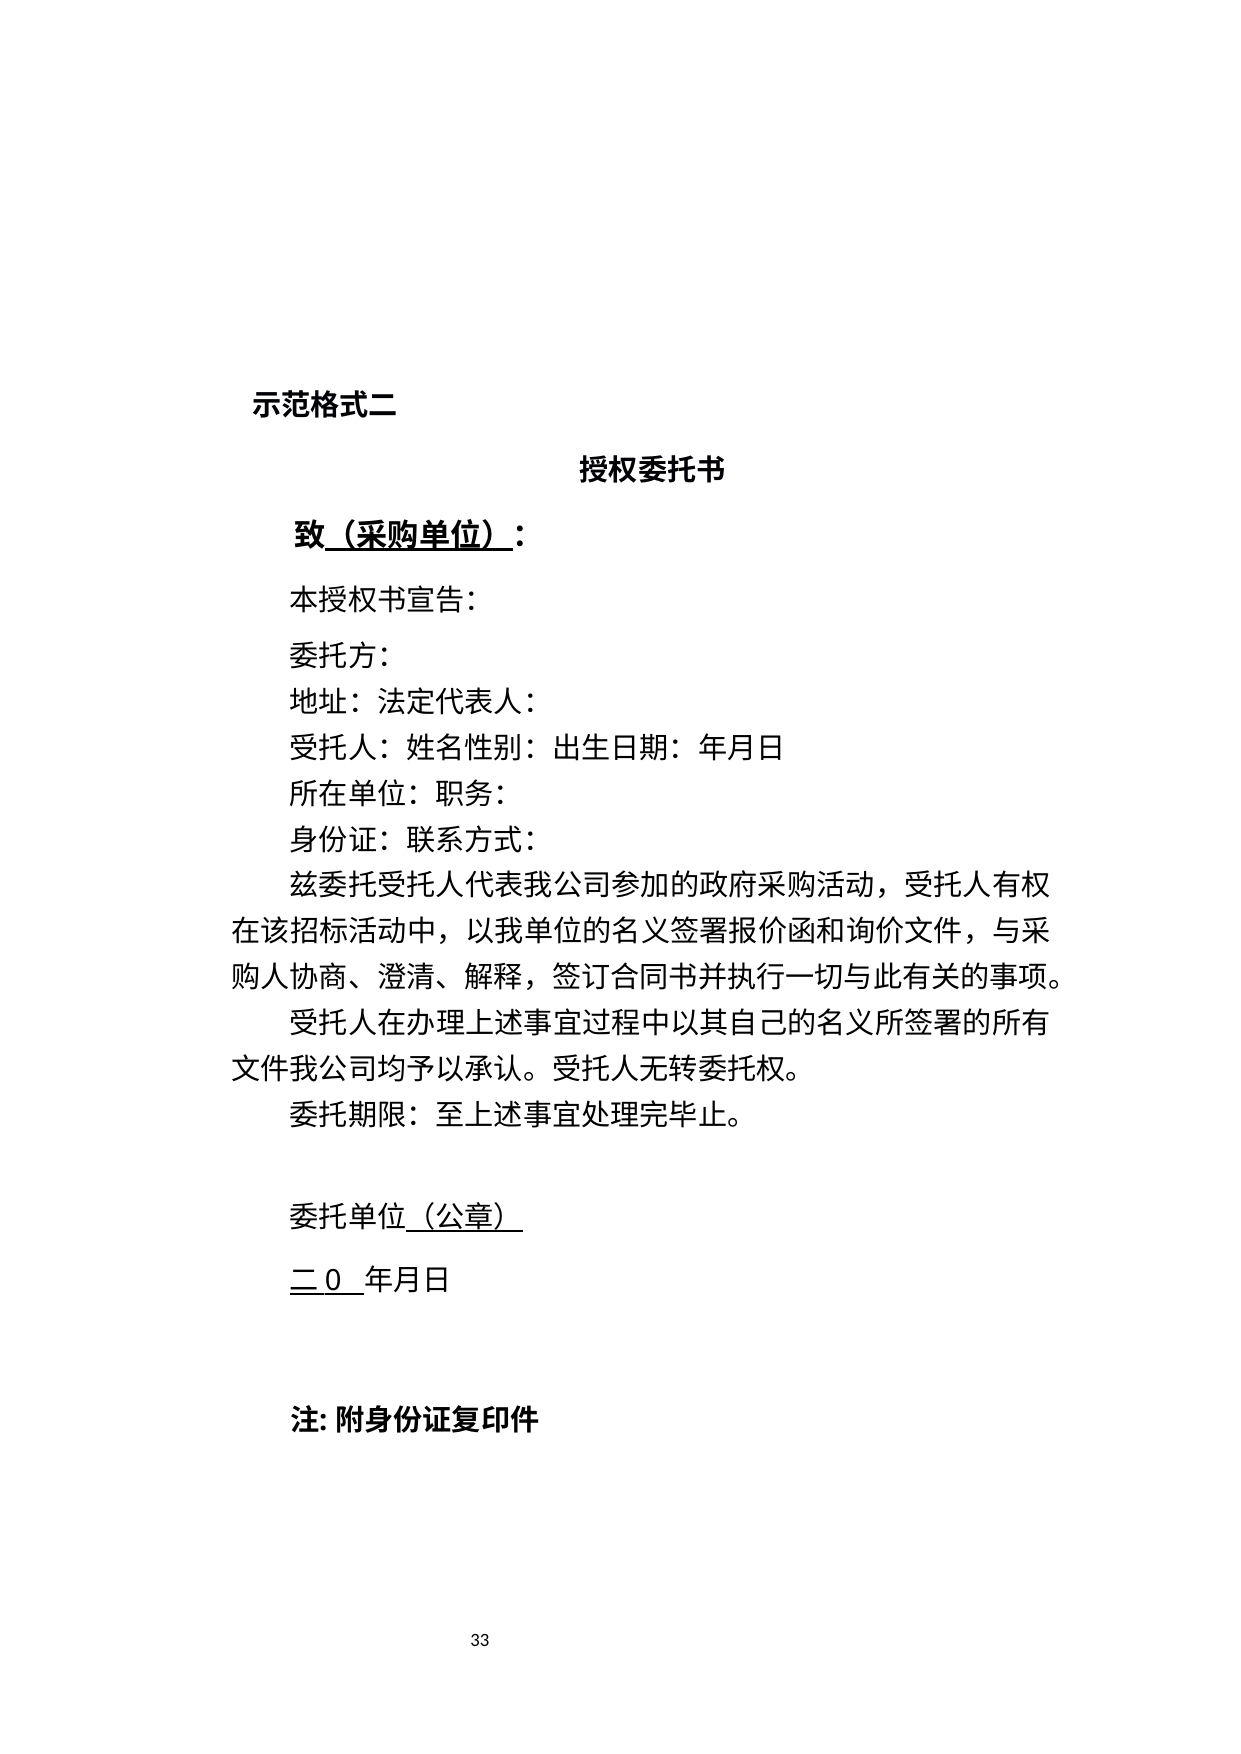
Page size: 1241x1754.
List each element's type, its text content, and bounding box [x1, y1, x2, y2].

text 兹委托受托人代表我公司参加的政府采购活动，受托人有权在该招标活动中，以我单位的名义签署报价函和询价文件，与采购人协商、澄清、解释，签订合同书并执行一切与此有关的事项。 [231, 859, 1053, 997]
text 委托方： [231, 630, 1053, 676]
text 二0 年月日 [231, 1257, 1053, 1299]
text 授权委托书 [231, 435, 1053, 500]
text 注: 附身份证复印件 [231, 1386, 1053, 1451]
text 受托人：姓名性别：出生日期：年月日 [231, 722, 1053, 767]
text 致（采购单位）： [231, 500, 1053, 565]
text 委托单位（公章） [231, 1193, 1053, 1236]
text 地址：法定代表人： [231, 676, 1053, 722]
text 受托人在办理上述事宜过程中以其自己的名义所签署的所有文件我公司均予以承认。受托人无转委托权。 [231, 997, 1053, 1088]
text 委托期限：至上述事宜处理完毕止。 [231, 1088, 1053, 1134]
text 示范格式二 [231, 370, 1053, 435]
text 所在单位：职务： [231, 767, 1053, 813]
text 身份证：联系方式： [231, 813, 1053, 859]
text 本授权书宣告： [231, 565, 1053, 630]
